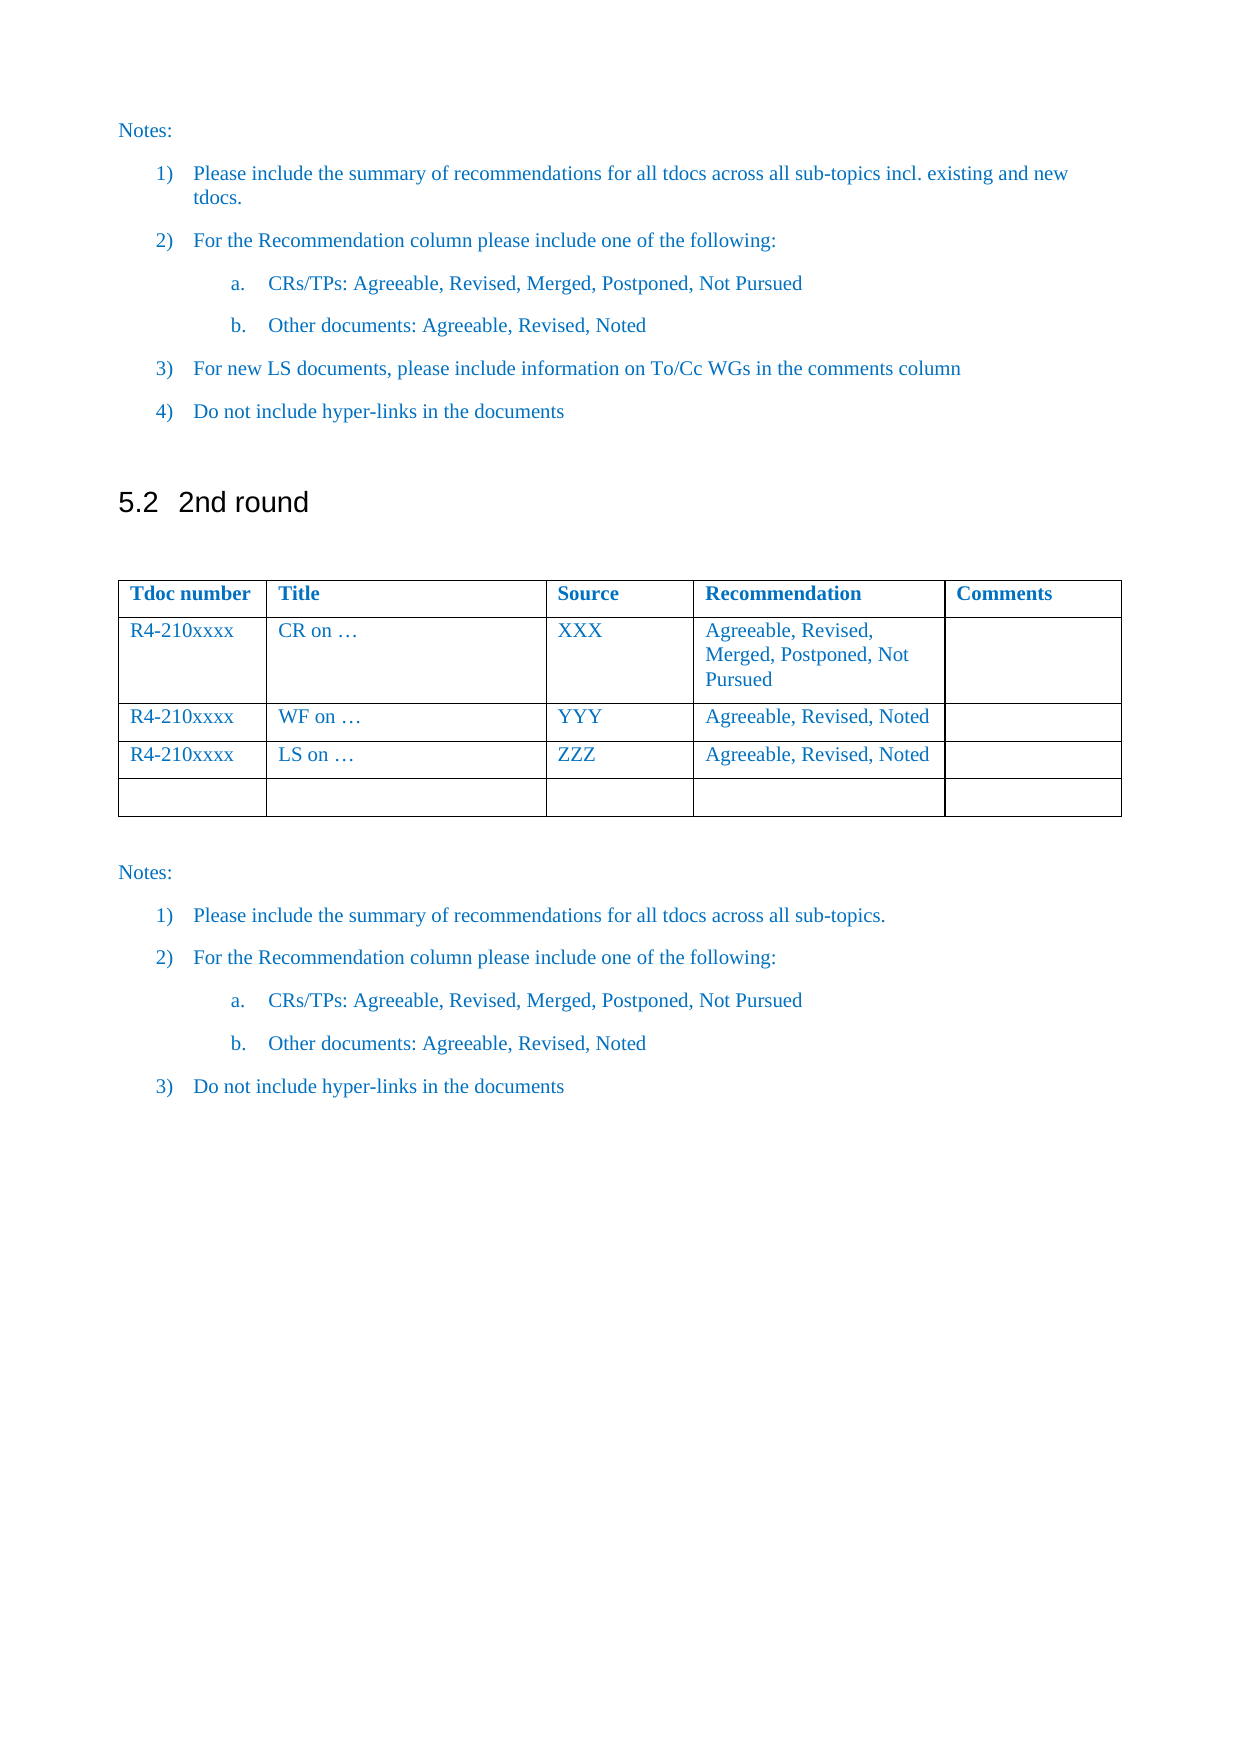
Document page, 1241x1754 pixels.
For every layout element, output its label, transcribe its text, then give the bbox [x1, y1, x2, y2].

list Please include the summary of recommendations for all tdocs across all sub-topics incl. existing and new tdocs. [156, 161, 1122, 209]
table_header Title [267, 581, 546, 617]
list For the Recommendation column please include one of the following: [156, 228, 1122, 252]
table_cell [547, 779, 693, 816]
table_cell [946, 779, 1121, 816]
table_cell Agreeable, Revised, Noted [694, 742, 944, 778]
subtitle 2nd round [118, 484, 1122, 518]
table_header Tdoc number [119, 581, 266, 617]
table_header Source [547, 581, 693, 617]
list Do not include hyper-links in the documents [156, 399, 1122, 423]
table_cell [119, 779, 266, 816]
table_header Comments [946, 581, 1121, 617]
list CRs/TPs: Agreeable, Revised, Merged, Postponed, Not Pursued [231, 988, 1122, 1012]
list Other documents: Agreeable, Revised, Noted [231, 1031, 1122, 1055]
table_cell CR on … [267, 618, 546, 703]
table_cell [946, 704, 1121, 741]
table_cell WF on … [267, 704, 546, 741]
table_header Recommendation [694, 581, 944, 617]
table_cell [946, 742, 1121, 778]
table_cell R4-210xxxx [119, 742, 266, 778]
table_cell YYY [547, 704, 693, 741]
table_cell R4-210xxxx [119, 704, 266, 741]
list For the Recommendation column please include one of the following: [156, 945, 1122, 969]
table_cell ZZZ [547, 742, 693, 778]
table_cell [694, 779, 944, 816]
table_cell R4-210xxxx [119, 618, 266, 703]
list Other documents: Agreeable, Revised, Noted [231, 313, 1122, 337]
list CRs/TPs: Agreeable, Revised, Merged, Postponed, Not Pursued [231, 271, 1122, 294]
table_cell [267, 779, 546, 816]
table_cell XXX [547, 618, 693, 703]
list Do not include hyper-links in the documents [156, 1074, 1122, 1098]
table_cell LS on … [267, 742, 546, 778]
table_cell [946, 618, 1121, 703]
list Please include the summary of recommendations for all tdocs across all sub-topics. [156, 902, 1122, 927]
text Notes: [118, 860, 1122, 884]
table_cell Agreeable, Revised, Merged, Postponed, Not Pursued [694, 618, 944, 703]
table_cell Agreeable, Revised, Noted [694, 704, 944, 741]
list For new LS documents, please include information on To/Cc WGs in the comments column [156, 356, 1122, 380]
text Notes: [118, 118, 1122, 142]
